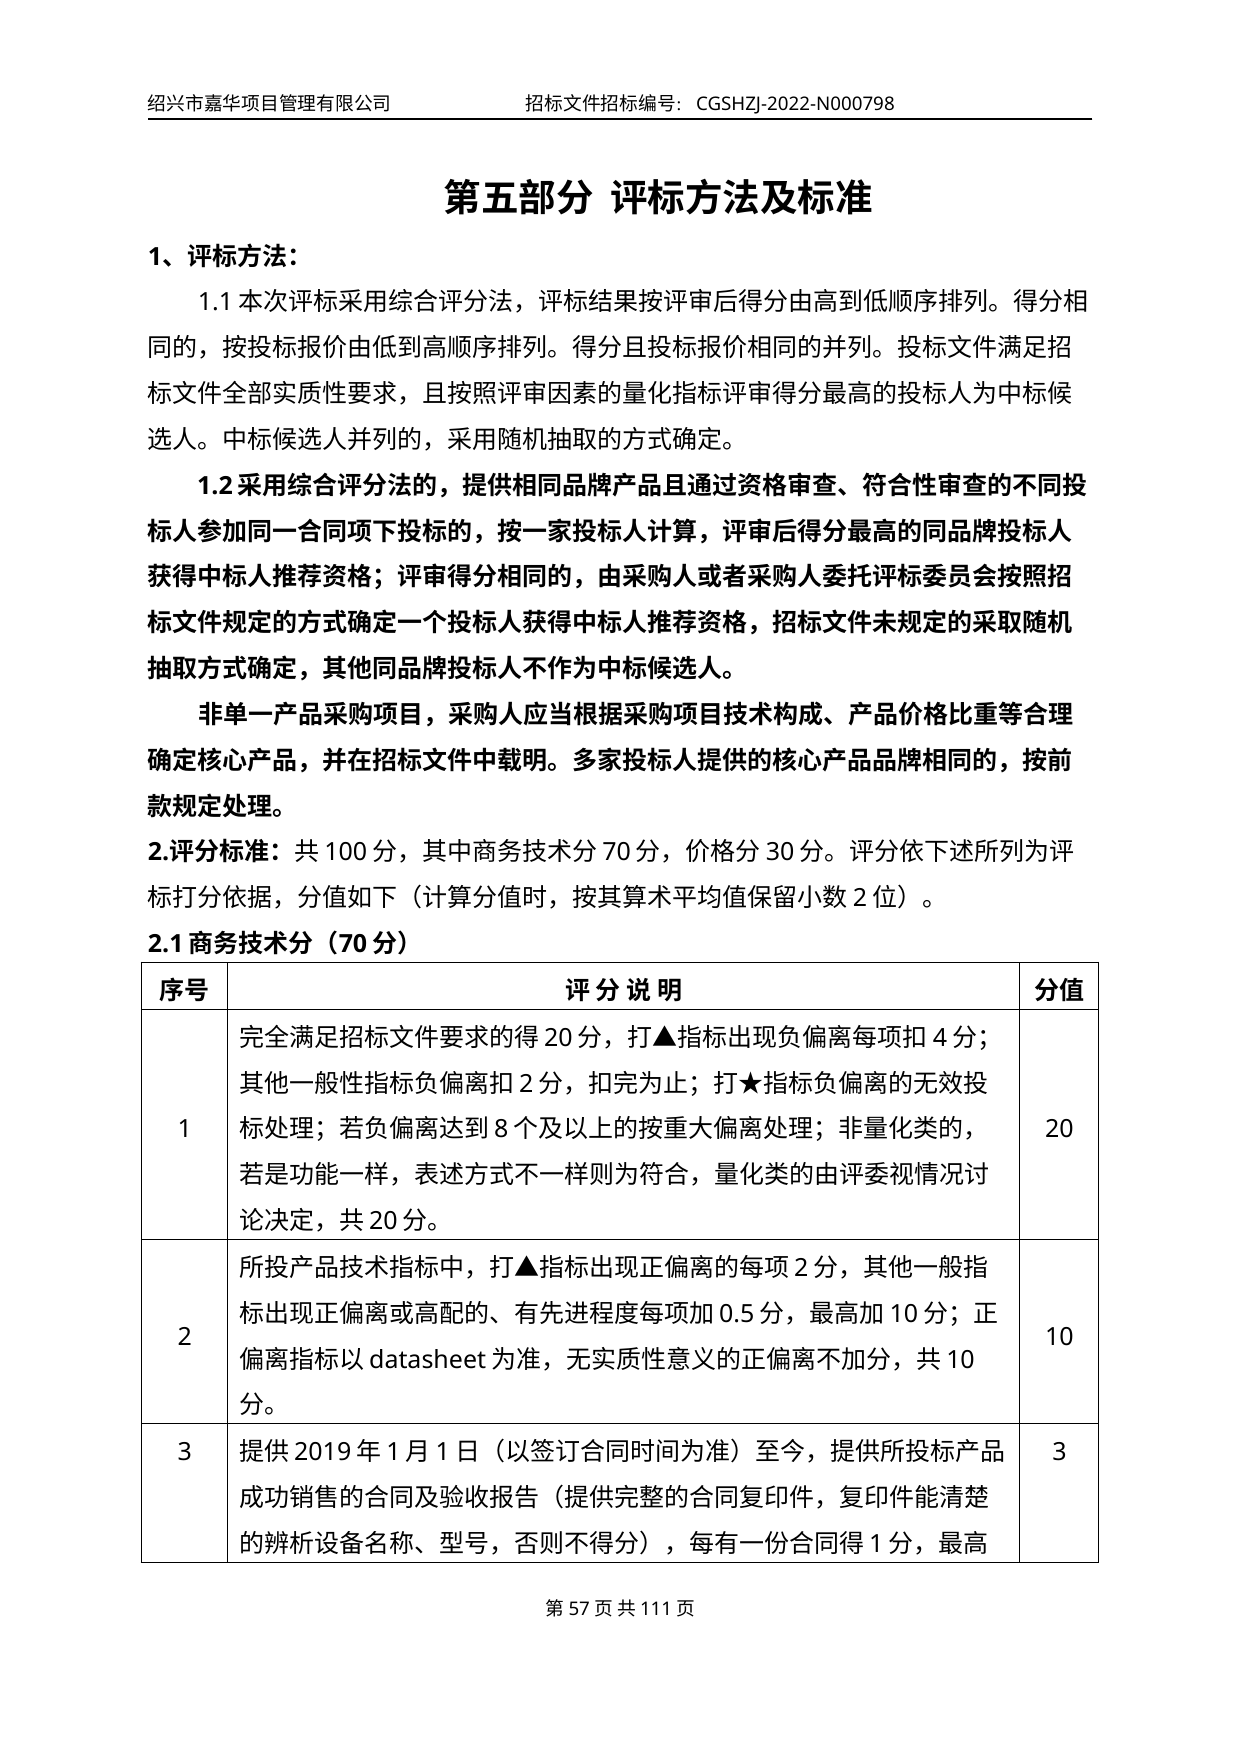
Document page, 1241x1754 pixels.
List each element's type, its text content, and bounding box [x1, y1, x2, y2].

table_cell 20 [1020, 1010, 1098, 1239]
table_cell 1 [142, 1010, 227, 1239]
text 1.2采用综合评分法的，提供相同品牌产品且通过资格审查、符合性审查的不同投标人参加同一合同项下投标的，按一家投标人计算，评审后得分最高的同品牌投标人获得中标人推荐资格；评审得分相同的，由采购人或者采购人委托评标委员会按照招标文件规定的方式确定一个投标人获得中标人推荐资格，招标文件未规定的采取随机抽取方式确定，其他同品牌投标人不作为中标候选人。 [148, 457, 1092, 687]
table_cell 所投产品技术指标中，打▲指标出现正偏离的每项2分，其他一般指标出现正偏离或高配的、有先进程度每项加0.5分，最高加10分；正偏离指标以datasheet为准，无实质性意义的正偏离不加分，共10分。 [228, 1240, 1019, 1423]
table_cell 2 [142, 1240, 227, 1423]
table_header 评 分 说 明 [228, 963, 1019, 1008]
table_cell 完全满足招标文件要求的得20分，打▲指标出现负偏离每项扣4分；其他一般性指标负偏离扣2分，扣完为止；打★指标负偏离的无效投标处理；若负偏离达到8个及以上的按重大偏离处理；非量化类的，若是功能一样，表述方式不一样则为符合，量化类的由评委视情况讨论决定，共20分。 [228, 1010, 1019, 1239]
table_cell 10 [1020, 1240, 1098, 1423]
table_cell 3 [1020, 1424, 1098, 1562]
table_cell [228, 1424, 1019, 1562]
text 1.1本次评标采用综合评分法，评标结果按评审后得分由高到低顺序排列。得分相同的，按投标报价由低到高顺序排列。得分且投标报价相同的并列。投标文件满足招标文件全部实质性要求，且按照评审因素的量化指标评审得分最高的投标人为中标候选人。中标候选人并列的，采用随机抽取的方式确定。 [148, 274, 1092, 457]
table_cell 3 [142, 1424, 227, 1562]
table_header 分值 [1020, 963, 1098, 1008]
text 1、评标方法： [148, 228, 1092, 274]
table_header 序号 [142, 963, 227, 1008]
text 2.评分标准：共100分，其中商务技术分70分，价格分30分。评分依下述所列为评标打分依据，分值如下（计算分值时，按其算术平均值保留小数2位）。 [148, 824, 1092, 916]
text 第五部分 评标方法及标准 [148, 145, 1092, 228]
text 非单一产品采购项目，采购人应当根据采购项目技术构成、产品价格比重等合理确定核心产品，并在招标文件中载明。多家投标人提供的核心产品品牌相同的，按前款规定处理。 [148, 687, 1092, 824]
text 2.1商务技术分（70分） [148, 916, 1092, 962]
